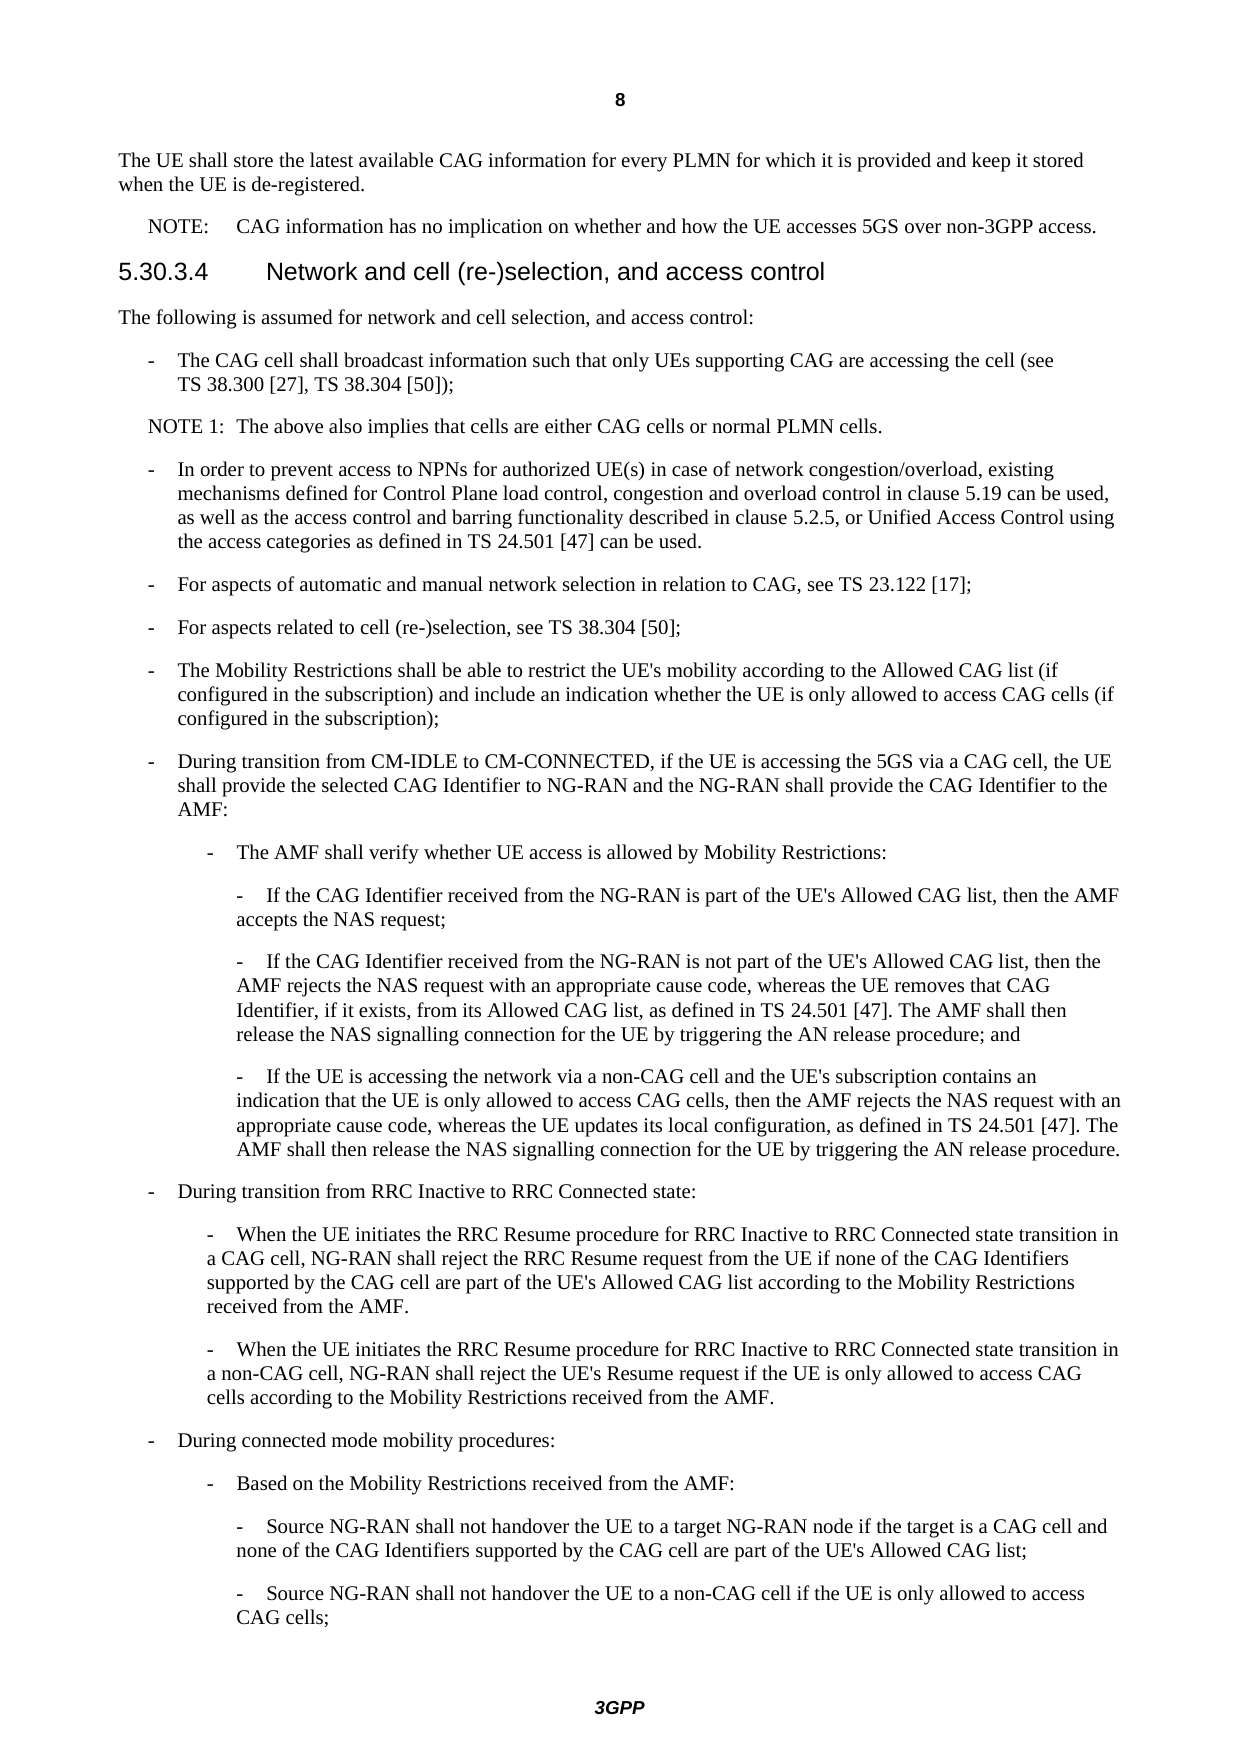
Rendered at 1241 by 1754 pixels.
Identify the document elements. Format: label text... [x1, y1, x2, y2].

text - During transition from RRC Inactive to RRC Connected state: [148, 1179, 1122, 1203]
text - The AMF shall verify whether UE access is allowed by Mobility Restrictions: [207, 840, 1122, 864]
text - For aspects related to cell (re-)selection, see TS 38.304 [50]; [148, 615, 1122, 639]
text - Source NG-RAN shall not handover the UE to a target NG-RAN node if the target is a CAG cell and none of the CAG Identifiers supported by the CAG cell are part of the UE's Allowed CAG list; [236, 1514, 1122, 1562]
text - The Mobility Restrictions shall be able to restrict the UE's mobility according to the Allowed CAG list (if configured in the subscription) and include an indication whether the UE is only allowed to access CAG cells (if configured in the subscription); [148, 658, 1122, 730]
text NOTE: CAG information has no implication on whether and how the UE accesses 5GS over non-3GPP access. [148, 214, 1122, 238]
text The UE shall store the latest available CAG information for every PLMN for which it is provided and keep it stored when the UE is de-registered. [118, 147, 1122, 196]
text - If the CAG Identifier received from the NG-RAN is not part of the UE's Allowed CAG list, then the AMF rejects the NAS request with an appropriate cause code, whereas the UE removes that CAG Identifier, if it exists, from its Allowed CAG list, as defined in TS 24.501 [47]. The AMF shall then release the NAS signalling connection for the UE by triggering the AN release procedure; and [236, 949, 1122, 1046]
text - During transition from CM-IDLE to CM-CONNECTED, if the UE is accessing the 5GS via a CAG cell, the UE shall provide the selected CAG Identifier to NG-RAN and the NG-RAN shall provide the CAG Identifier to the AMF: [148, 749, 1122, 821]
text - During connected mode mobility procedures: [148, 1428, 1122, 1452]
text - If the CAG Identifier received from the NG-RAN is part of the UE's Allowed CAG list, then the AMF accepts the NAS request; [236, 882, 1122, 931]
text - In order to prevent access to NPNs for authorized UE(s) in case of network congestion/overload, existing mechanisms defined for Control Plane load control, congestion and overload control in clause 5.19 can be used, as well as the access control and barring functionality described in clause 5.2.5, or Unified Access Control using the access categories as defined in TS 24.501 [47] can be used. [148, 457, 1122, 553]
text - Source NG-RAN shall not handover the UE to a non-CAG cell if the UE is only allowed to access CAG cells; [236, 1581, 1122, 1629]
text NOTE 1: The above also implies that cells are either CAG cells or normal PLMN cells. [148, 414, 1122, 438]
text - Based on the Mobility Restrictions received from the AMF: [207, 1471, 1122, 1495]
text - When the UE initiates the RRC Resume procedure for RRC Inactive to RRC Connected state transition in a non-CAG cell, NG-RAN shall reject the UE's Resume request if the UE is only allowed to access CAG cells according to the Mobility Restrictions received from the AMF. [207, 1337, 1122, 1409]
text - The CAG cell shall broadcast information such that only UEs supporting CAG are accessing the cell (see TS 38.300 [27], TS 38.304 [50]); [148, 347, 1122, 396]
text - If the UE is accessing the network via a non-CAG cell and the UE's subscription contains an indication that the UE is only allowed to access CAG cells, then the AMF rejects the NAS request with an appropriate cause code, whereas the UE updates its local configuration, as defined in TS 24.501 [47]. The AMF shall then release the NAS signalling connection for the UE by triggering the AN release procedure. [236, 1064, 1122, 1161]
text - For aspects of automatic and manual network selection in relation to CAG, see TS 23.122 [17]; [148, 572, 1122, 596]
subtitle 5.30.3.4 Network and cell (re-)selection, and access control [118, 257, 1122, 286]
text - When the UE initiates the RRC Resume procedure for RRC Inactive to RRC Connected state transition in a CAG cell, NG-RAN shall reject the RRC Resume request from the UE if none of the CAG Identifiers supported by the CAG cell are part of the UE's Allowed CAG list according to the Mobility Restrictions received from the AMF. [207, 1222, 1122, 1318]
text The following is assumed for network and cell selection, and access control: [118, 305, 1122, 329]
